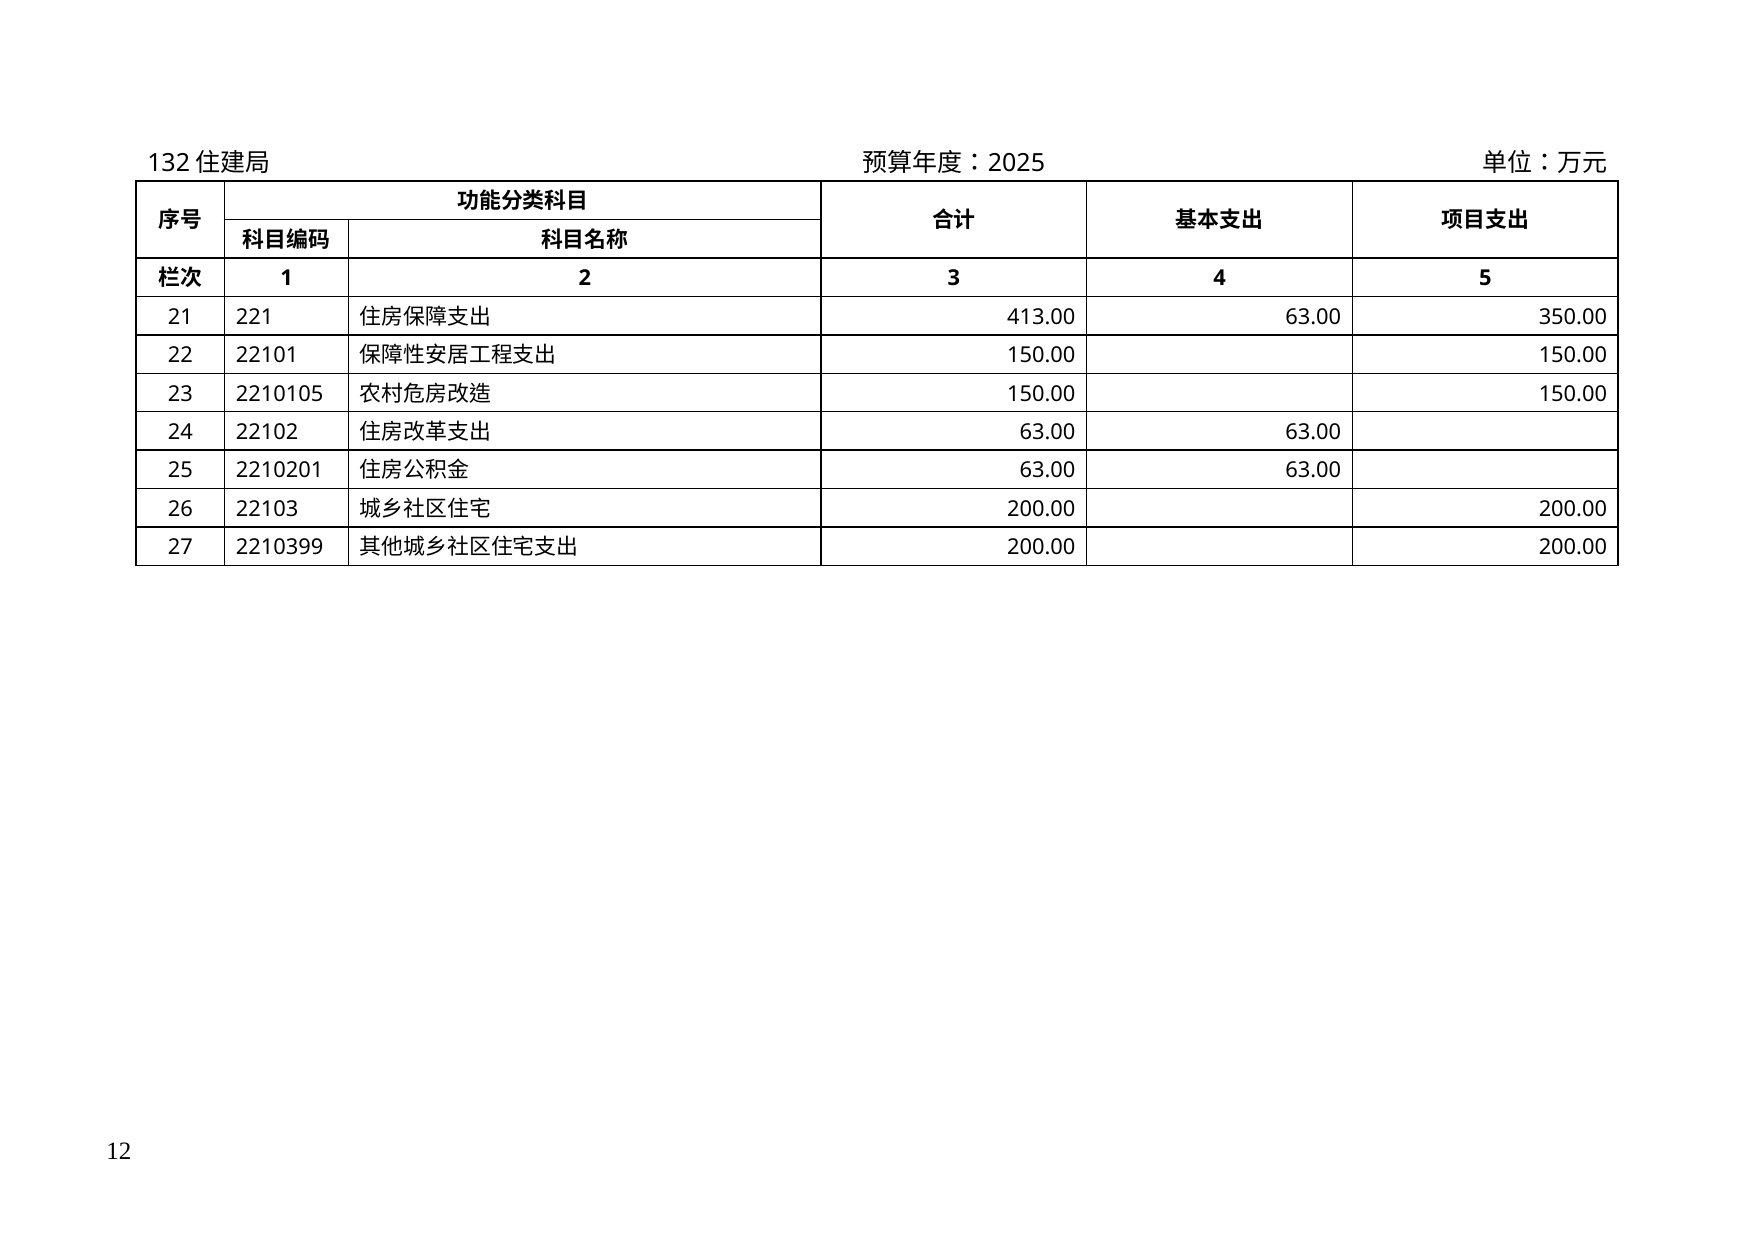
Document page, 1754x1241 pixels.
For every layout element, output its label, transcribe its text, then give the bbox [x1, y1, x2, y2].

table_cell 22101 [225, 336, 348, 372]
table_cell 保障性安居工程支出 [349, 336, 820, 372]
table_cell 农村危房改造 [349, 374, 820, 411]
table_cell 413.00 [822, 297, 1086, 334]
table_cell 科目编码 [225, 220, 348, 257]
table_cell 5 [1353, 259, 1617, 296]
table_cell 23 [137, 374, 224, 411]
table_cell 150.00 [1353, 336, 1617, 372]
table_cell 3 [822, 259, 1086, 296]
table_cell 1 [225, 259, 348, 296]
table_cell 基本支出 [1087, 182, 1352, 257]
table_cell 合计 [822, 182, 1086, 257]
table_header 132住建局 [137, 143, 820, 180]
table_cell 150.00 [1353, 374, 1617, 411]
table_cell [1087, 489, 1352, 526]
table_header 预算年度：2025 [822, 143, 1086, 180]
table_cell 住房改革支出 [349, 412, 820, 449]
table_cell 其他城乡社区住宅支出 [349, 528, 820, 564]
table_cell 序号 [137, 182, 224, 257]
table_header 单位：万元 [1087, 143, 1617, 180]
table_cell 25 [137, 451, 224, 488]
table_cell 2210105 [225, 374, 348, 411]
table_cell 24 [137, 412, 224, 449]
table_cell [1353, 412, 1617, 449]
table_cell 项目支出 [1353, 182, 1617, 257]
table_cell [1353, 451, 1617, 488]
table_cell 22102 [225, 412, 348, 449]
table_cell 城乡社区住宅 [349, 489, 820, 526]
table_cell 科目名称 [349, 220, 820, 257]
table_cell [1087, 336, 1352, 372]
table_cell 功能分类科目 [225, 182, 820, 219]
table_cell 150.00 [822, 374, 1086, 411]
table_cell 22 [137, 336, 224, 372]
table_cell 221 [225, 297, 348, 334]
table_cell 2 [349, 259, 820, 296]
table_cell 63.00 [1087, 451, 1352, 488]
table_cell 350.00 [1353, 297, 1617, 334]
table_cell 4 [1087, 259, 1352, 296]
table_cell 63.00 [822, 451, 1086, 488]
table_cell 150.00 [822, 336, 1086, 372]
table_cell 63.00 [1087, 297, 1352, 334]
table_cell 200.00 [822, 528, 1086, 564]
table_cell [1087, 374, 1352, 411]
table_cell 200.00 [1353, 489, 1617, 526]
table_cell 63.00 [1087, 412, 1352, 449]
table_cell 2210399 [225, 528, 348, 564]
table_cell 26 [137, 489, 224, 526]
table_cell 22103 [225, 489, 348, 526]
table_cell 住房保障支出 [349, 297, 820, 334]
table_cell [1087, 528, 1352, 564]
table_cell 21 [137, 297, 224, 334]
table_cell 27 [137, 528, 224, 564]
table_cell 住房公积金 [349, 451, 820, 488]
table_cell 2210201 [225, 451, 348, 488]
table_cell 200.00 [1353, 528, 1617, 564]
table_cell 栏次 [137, 259, 224, 296]
table_cell 63.00 [822, 412, 1086, 449]
table_cell 200.00 [822, 489, 1086, 526]
